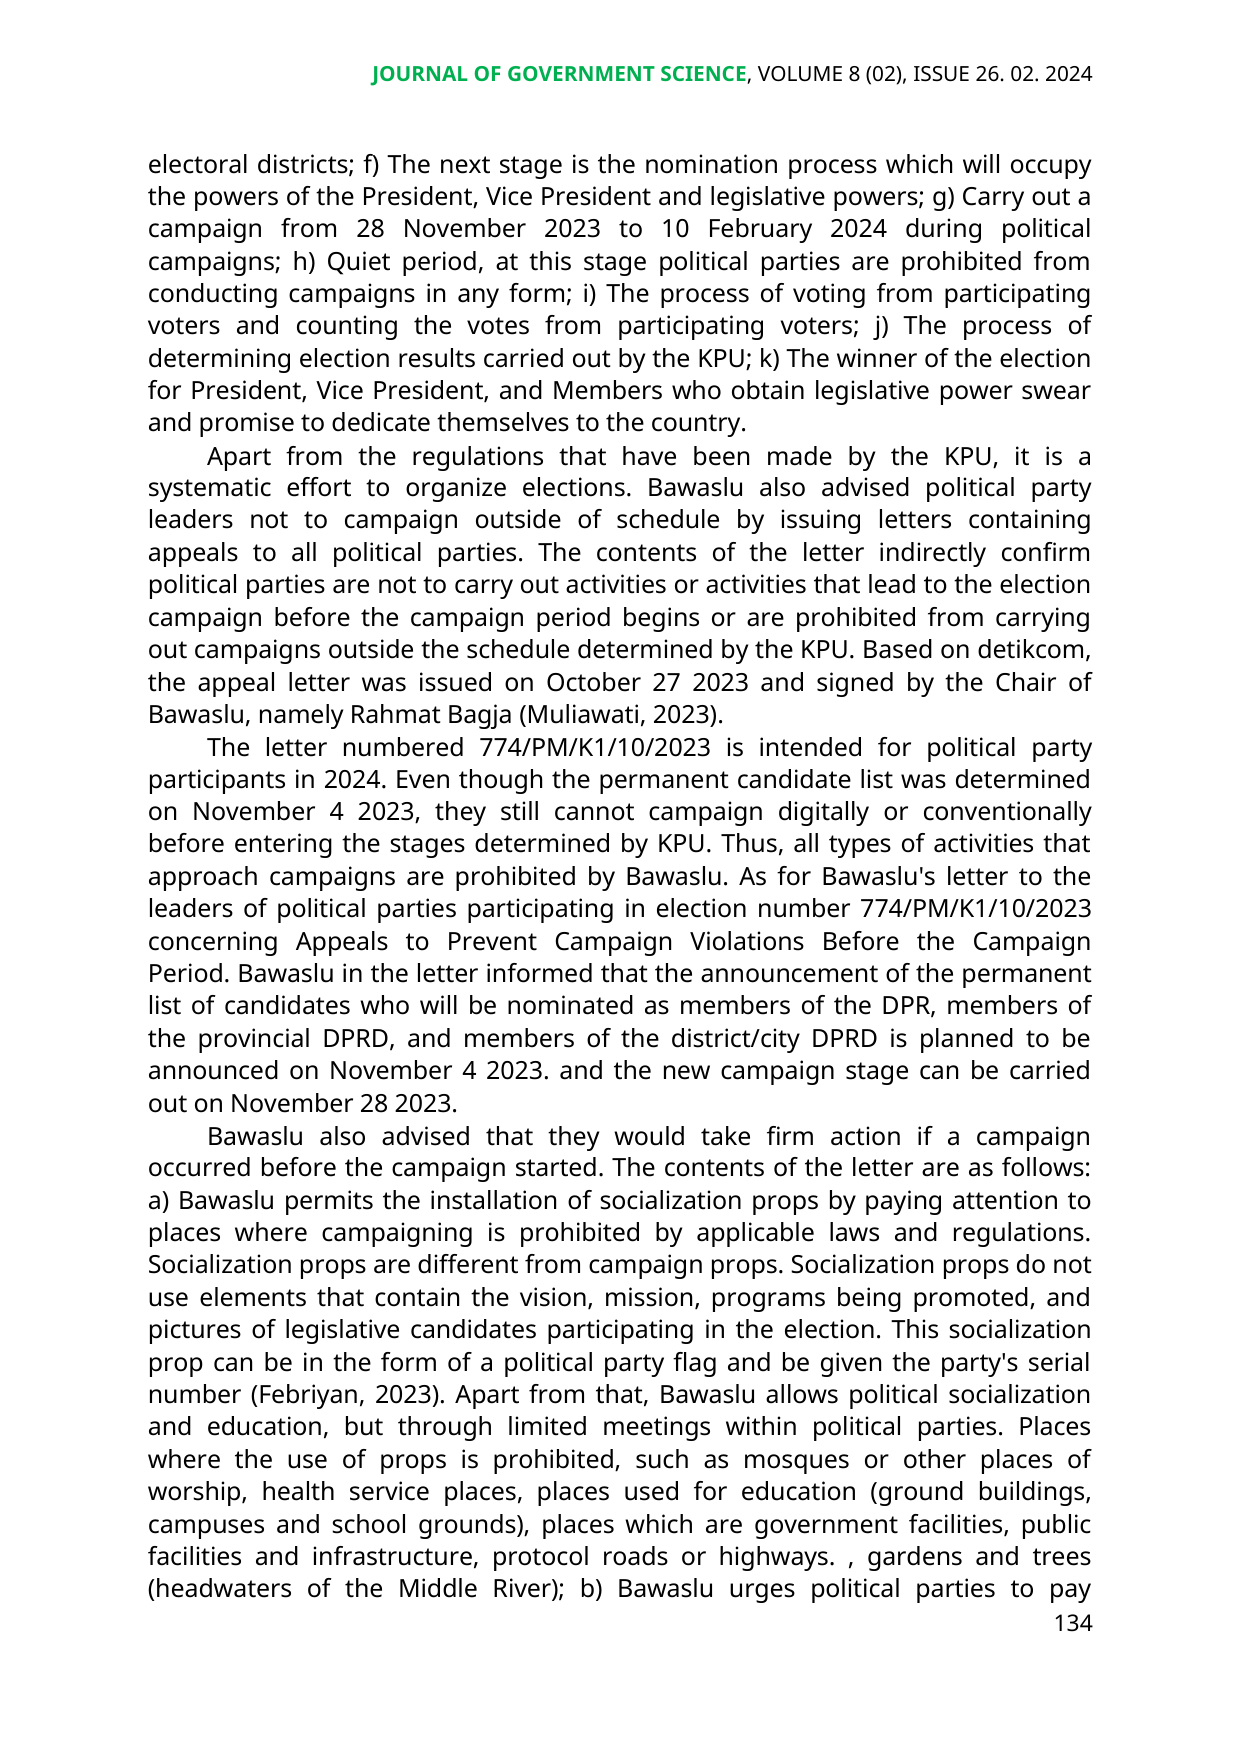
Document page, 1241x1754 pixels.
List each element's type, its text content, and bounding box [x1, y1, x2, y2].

text Apart from the regulations that have been made by the KPU, it is a systematic effort to organize elections. Bawaslu also advised political party leaders not to campaign outside of schedule by issuing letters containing appeals to all political parties. The contents of the letter indirectly confirm political parties are not to carry out activities or activities that lead to the election campaign before the campaign period begins or are prohibited from carrying out campaigns outside the schedule determined by the KPU. Based on detikcom, the appeal letter was issued on October 27 2023 and signed by the Chair of Bawaslu, namely Rahmat Bagja (Muliawati, 2023). [148, 439, 1092, 731]
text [148, 1119, 1092, 1605]
text The letter numbered 774/PM/K1/10/2023 is intended for political party participants in 2024. Even though the permanent candidate list was determined on November 4 2023, they still cannot campaign digitally or conventionally before entering the stages determined by KPU. Thus, all types of activities that approach campaigns are prohibited by Bawaslu. As for Bawaslu's letter to the leaders of political parties participating in election number 774/PM/K1/10/2023 concerning Appeals to Prevent Campaign Violations Before the Campaign Period. Bawaslu in the letter informed that the announcement of the permanent list of candidates who will be nominated as members of the DPR, members of the provincial DPRD, and members of the district/city DPRD is planned to be announced on November 4 2023. and the new campaign stage can be carried out on November 28 2023. [148, 731, 1092, 1119]
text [148, 148, 1092, 439]
